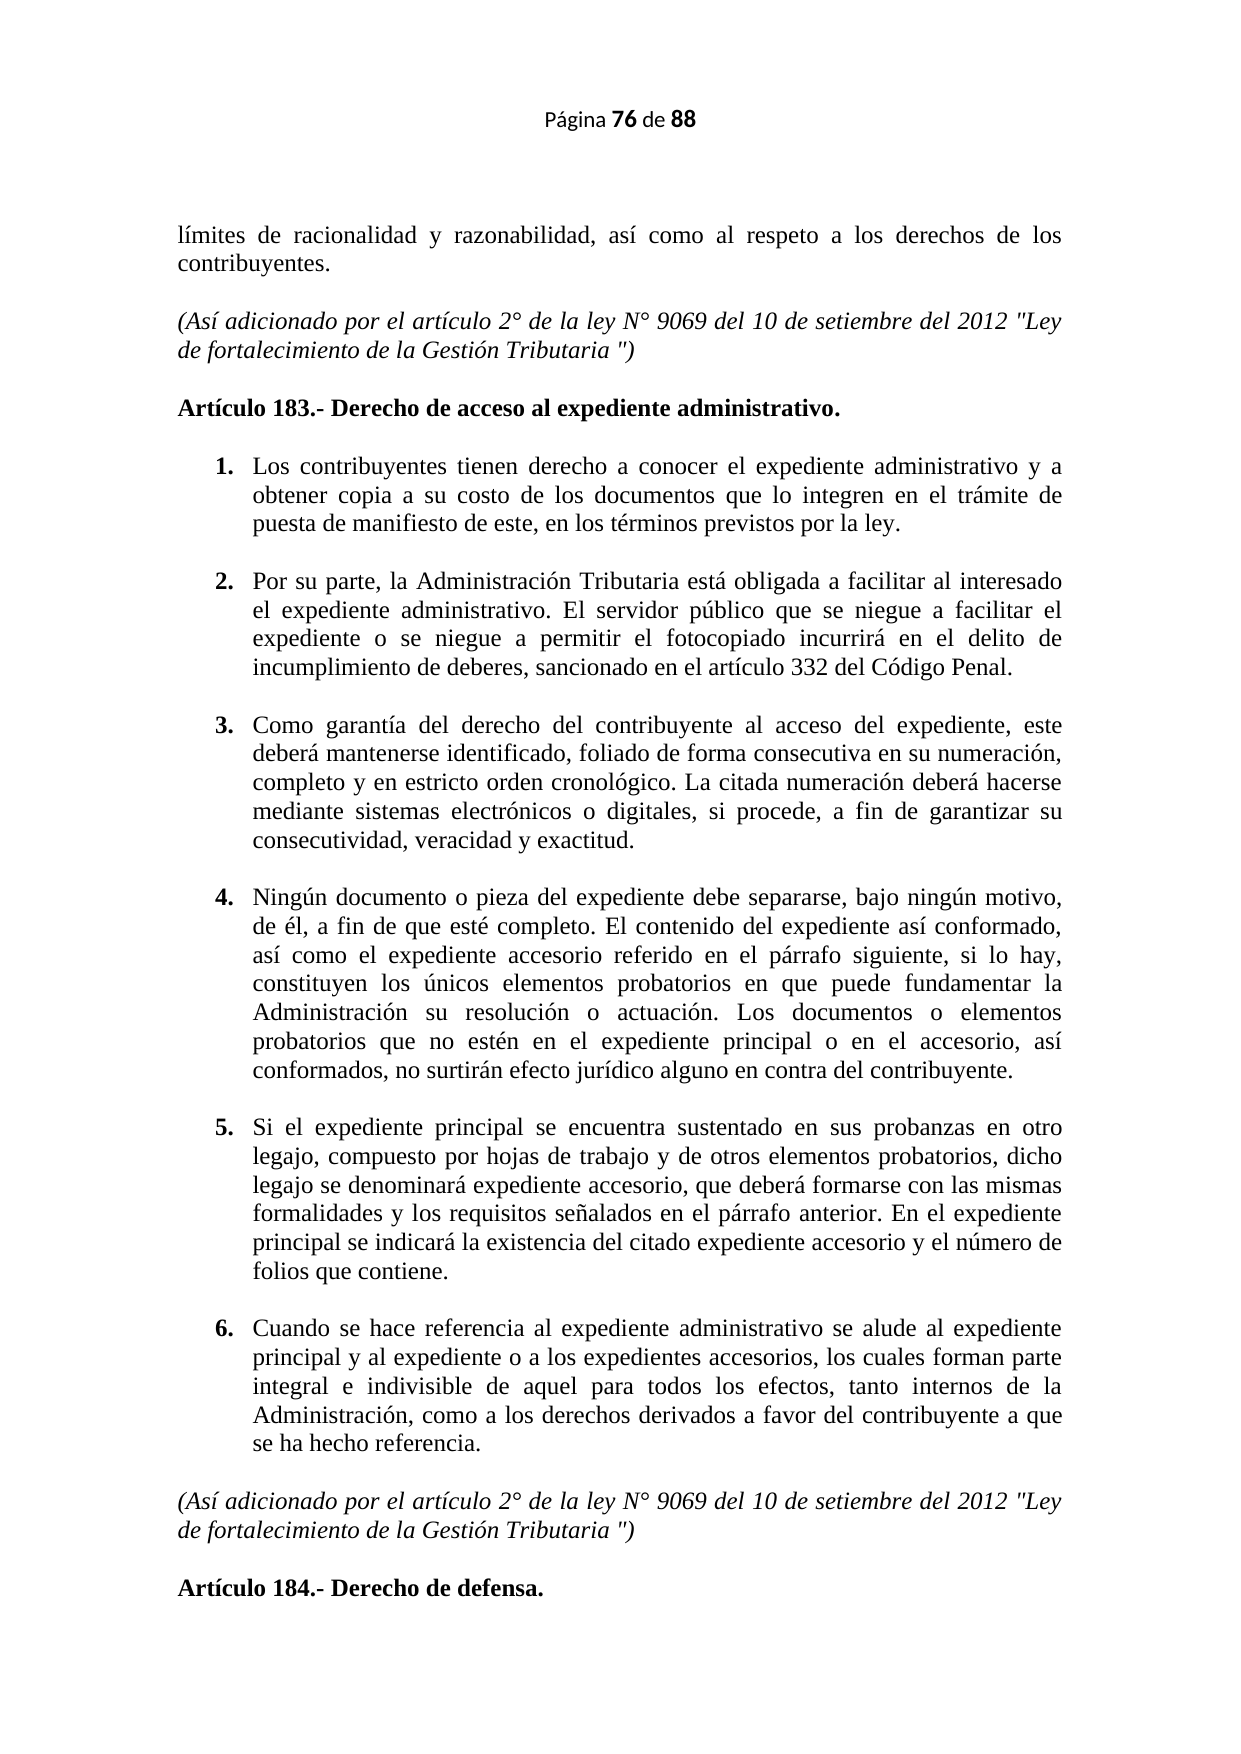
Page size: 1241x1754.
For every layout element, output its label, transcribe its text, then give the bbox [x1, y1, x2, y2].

text Artículo 184.- Derecho de defensa. [177, 1573, 1063, 1602]
text (Así adicionado por el artículo 2° de la ley N° 9069 del 10 de setiembre del 2012 "Ley de fortalecimiento de la Gestión Tributaria ") [177, 1486, 1063, 1544]
list Por su parte, está obligada a facilitar al interesado el expediente administrativo. El servidor público que se niegue a facilitar el expediente o se niegue a permitir el fotocopiado incurrirá en el delito de incumplimiento de deberes, sancionado en el artículo 332 del Código Penal. [215, 566, 1063, 681]
list Si el expediente principal se encuentra sustentado en sus probanzas en otro legajo, compuesto por hojas de trabajo y de otros elementos probatorios, dicho legajo se denominará expediente accesorio, que deberá formarse con las mismas formalidades y los requisitos señalados en el párrafo anterior. En el expediente principal se indicará la existencia del citado expediente accesorio y el número de folios que contiene. [215, 1112, 1063, 1285]
text Artículo 183.- Derecho de acceso al expediente administrativo. [177, 393, 1063, 422]
list Cuando se hace referencia al expediente administrativo se alude al expediente principal y al expediente o a los expedientes accesorios, los cuales forman parte integral e indivisible de aquel para todos los efectos, tanto internos de , como a los derechos derivados a favor del contribuyente a que se ha hecho referencia. [215, 1313, 1063, 1457]
list Como garantía del derecho del contribuyente al acceso del expediente, este deberá mantenerse identificado, foliado de forma consecutiva en su numeración, completo y en estricto orden cronológico. La citada numeración deberá hacerse mediante sistemas electrónicos o digitales, si procede, a fin de garantizar su consecutividad, veracidad y exactitud. [215, 710, 1063, 853]
text (Así adicionado por el artículo 2° de la ley N° 9069 del 10 de setiembre del 2012 "Ley de fortalecimiento de la Gestión Tributaria ") [177, 306, 1063, 364]
list Ningún documento o pieza del expediente debe separarse, bajo ningún motivo, de él, a fin de que esté completo. El contenido del expediente así conformado, así como el expediente accesorio referido en el párrafo siguiente, si lo hay, constituyen los únicos elementos probatorios en que puede fundamentar su resolución o actuación. Los documentos o elementos probatorios que no estén en el expediente principal o en el accesorio, así conformados, no surtirán efecto jurídico alguno en contra del contribuyente. [215, 882, 1063, 1083]
list Los contribuyentes tienen derecho a conocer el expediente administrativo y a obtener copia a su costo de los documentos que lo integren en el trámite de puesta de manifiesto de este, en los términos previstos por la ley. [215, 451, 1063, 537]
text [177, 220, 1063, 277]
